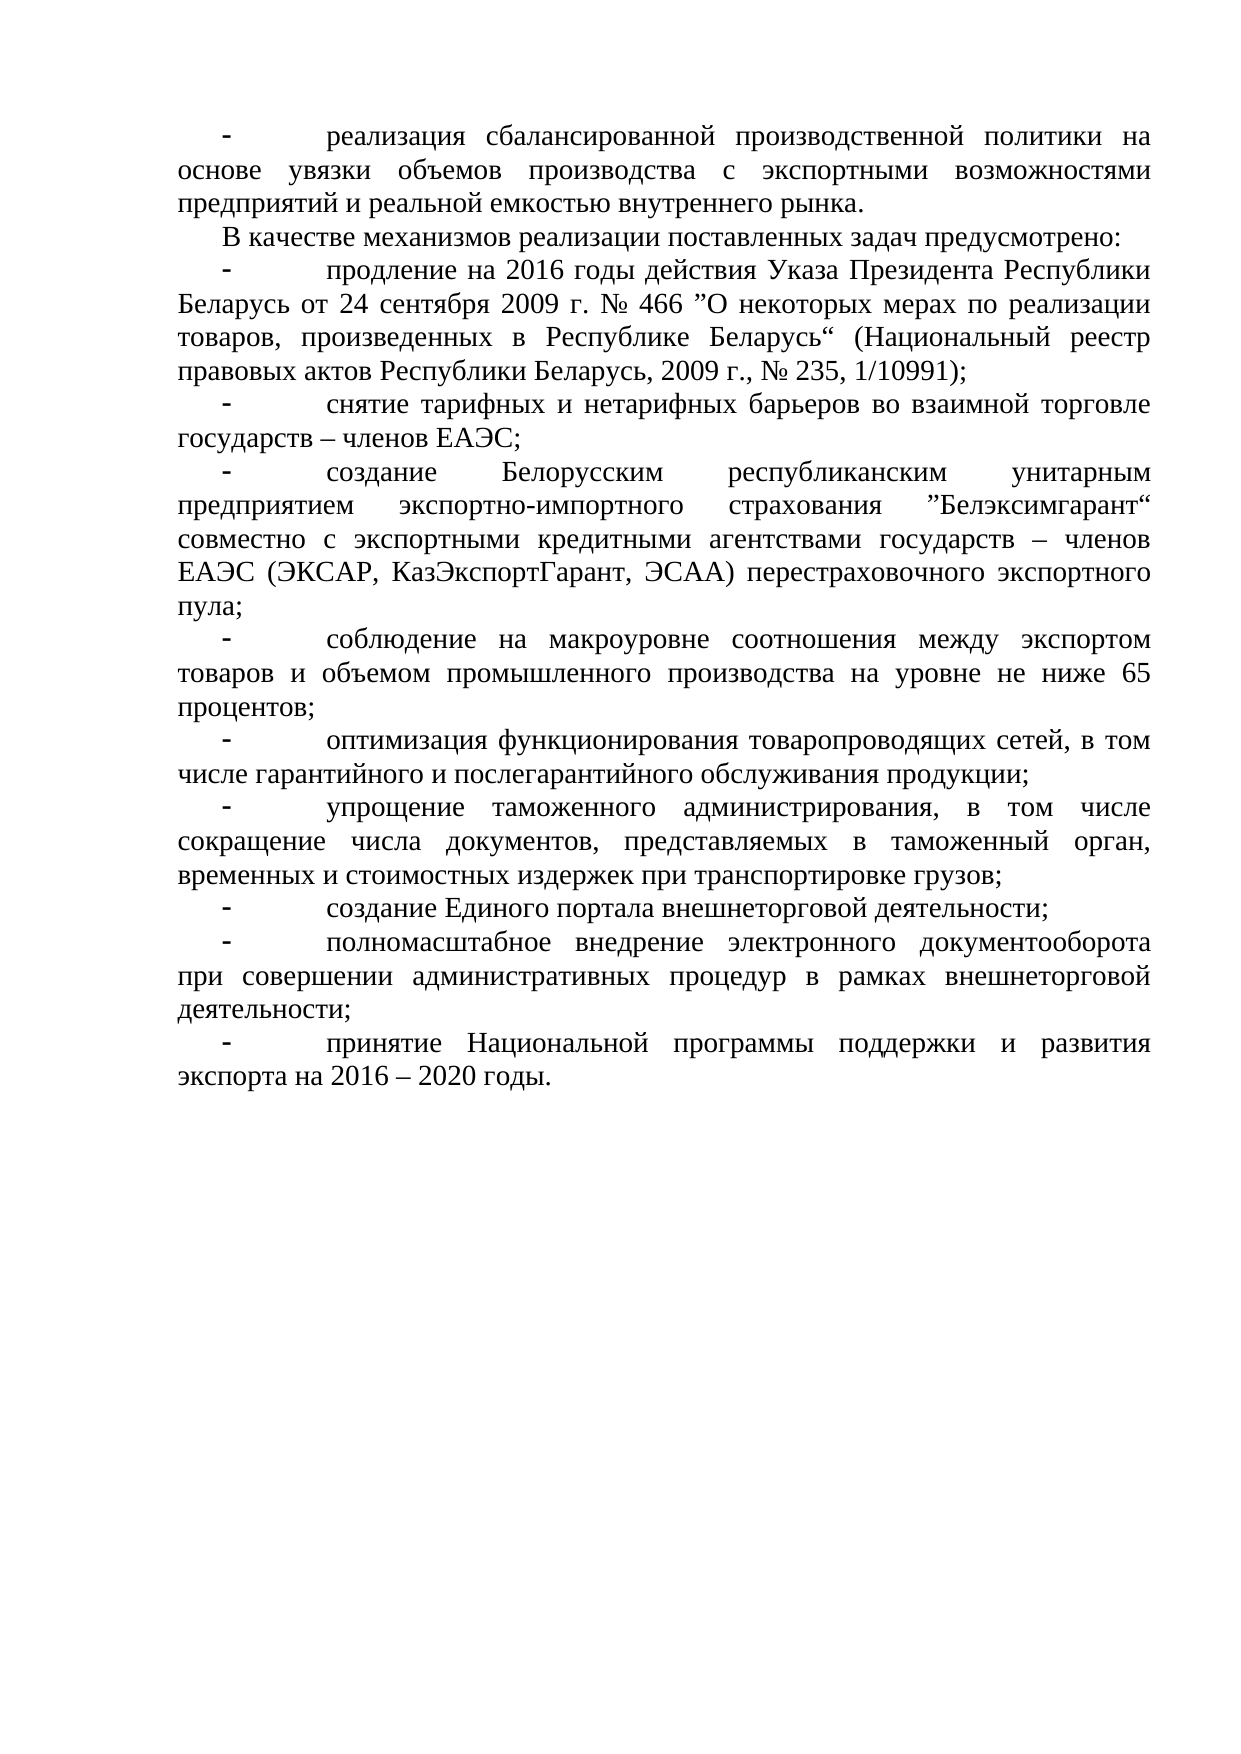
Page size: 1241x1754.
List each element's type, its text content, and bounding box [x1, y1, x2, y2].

list принятие Национальной программы поддержки и развития экспорта на 2016 – 2020 годы. [177, 1025, 1152, 1092]
list полномасштабное внедрение электронного документооборота при совершении административных процедур в рамках внешнеторговой деятельности; [177, 924, 1152, 1025]
list продление на 2016 годы действия Указа Президента Республики Беларусь от 24 сентября 2009 г. № 466 ”О некоторых мерах по реализации товаров, произведенных в Республике Беларусь“ (Национальный реестр правовых актов Республики Беларусь, 2009 г., № 235, 1/10991); [177, 252, 1152, 387]
list снятие тарифных и нетарифных барьеров во взаимной торговле государств – членов ЕАЭС; [177, 387, 1152, 454]
list реализация сбалансированной производственной политики на основе увязки объемов производства с экспортными возможностями предприятий и реальной емкостью внутреннего рынка. [177, 118, 1152, 219]
list создание Белорусским республиканским унитарным предприятием экспортно-импортного страхования ”Белэксимгарант“ совместно с экспортными кредитными агентствами государств – членов ЕАЭС (ЭКСАР, КазЭкспортГарант, ЭСАА) перестраховочного экспортного пула; [177, 454, 1152, 622]
text В качестве механизмов реализации поставленных задач предусмотрено: [177, 219, 1152, 252]
list соблюдение на макроуровне соотношения между экспортом товаров и объемом промышленного производства на уровне не ниже 65 процентов; [177, 622, 1152, 722]
list оптимизация функционирования товаропроводящих сетей, в том числе гарантийного и послегарантийного обслуживания продукции; [177, 722, 1152, 789]
list упрощение таможенного администрирования, в том числе сокращение числа документов, представляемых в таможенный орган, временных и стоимостных издержек при транспортировке грузов; [177, 789, 1152, 890]
list создание Единого портала внешнеторговой деятельности; [177, 890, 1152, 924]
